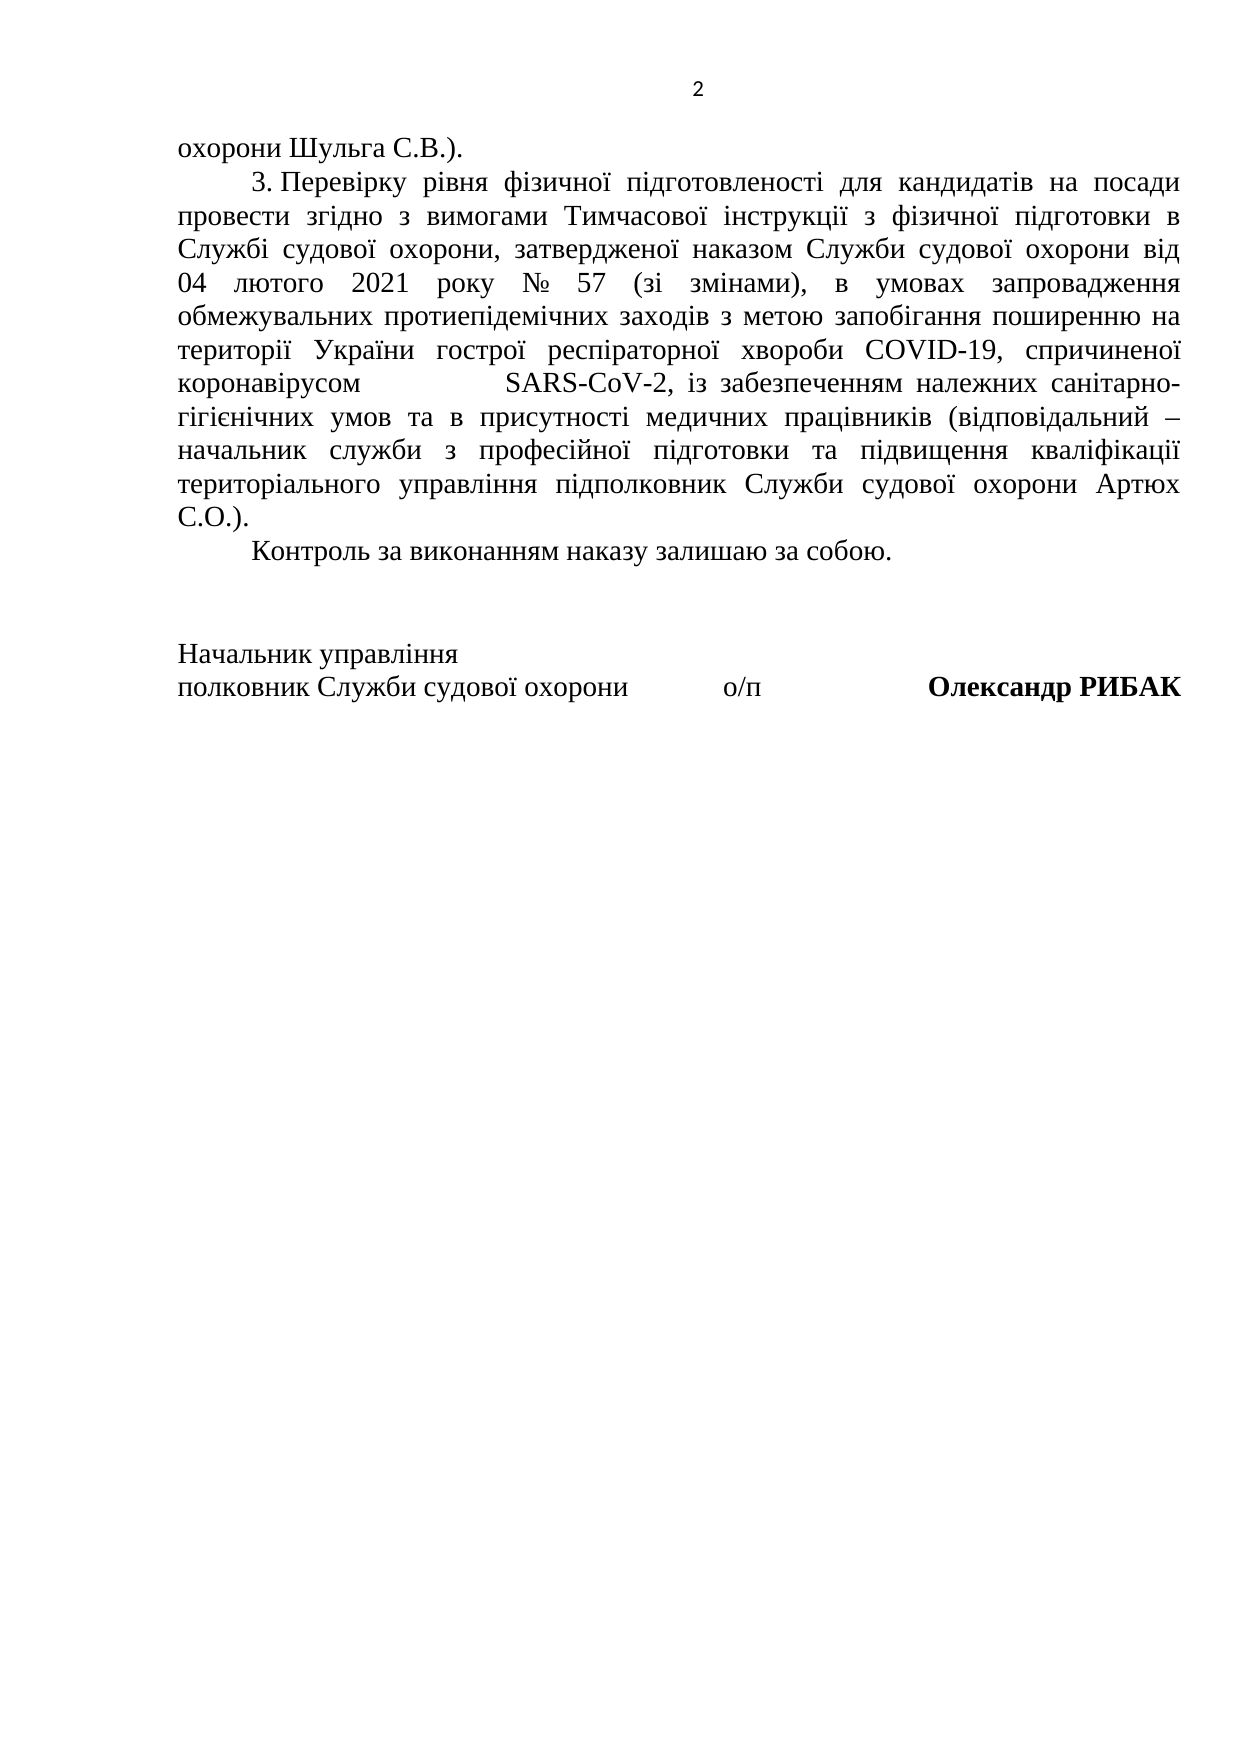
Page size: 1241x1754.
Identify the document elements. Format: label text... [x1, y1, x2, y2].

text 3. Перевірку рівня фізичної підготовленості для кандидатів на посади провести згідно з вимогами Тимчасової інструкції з фізичної підготовки в Службі судової охорони, затвердженої наказом Служби судової охорони від 04 лютого 2021 року № 57 (зі змінами), в умовах запровадження обмежувальних протиепідемічних заходів з метою запобігання поширенню на території України гострої респіраторної хвороби COVID-19, спричиненої коронавірусом SARS-CoV-2, із забезпеченням належних санітарно-гігієнічних умов та в присутності медичних працівників (відповідальний – начальник служби з професійної підготовки та підвищення кваліфікації територіального управління підполковник Служби судової охорони Артюх С.О.). [177, 164, 1181, 533]
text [177, 131, 1181, 164]
text полковник Служби судової охорони о/п Олександр РИБАК [177, 669, 1181, 703]
text Контроль за виконанням наказу залишаю за собою. [177, 533, 1181, 567]
text Начальник управління [177, 636, 1181, 669]
